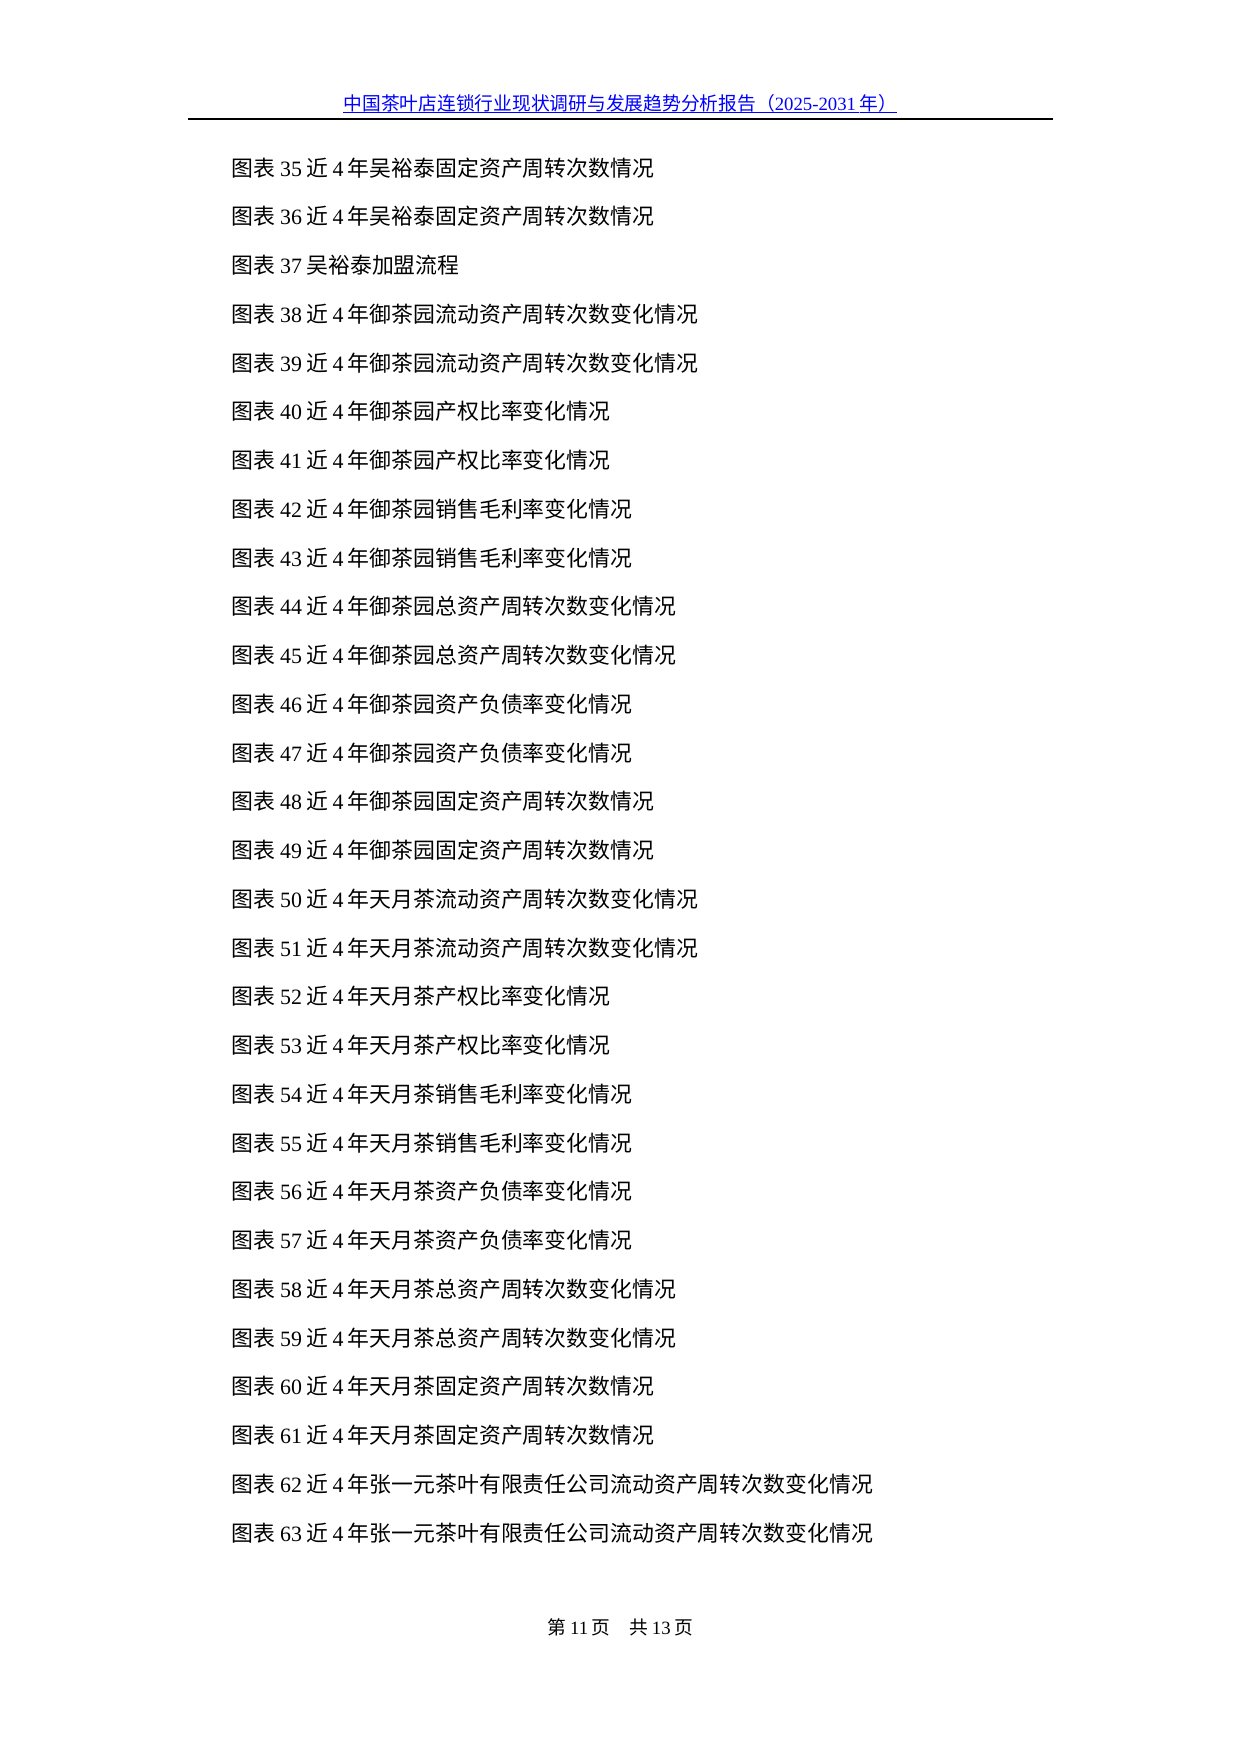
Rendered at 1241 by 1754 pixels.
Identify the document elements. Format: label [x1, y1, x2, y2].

text [187, 150, 1053, 1548]
